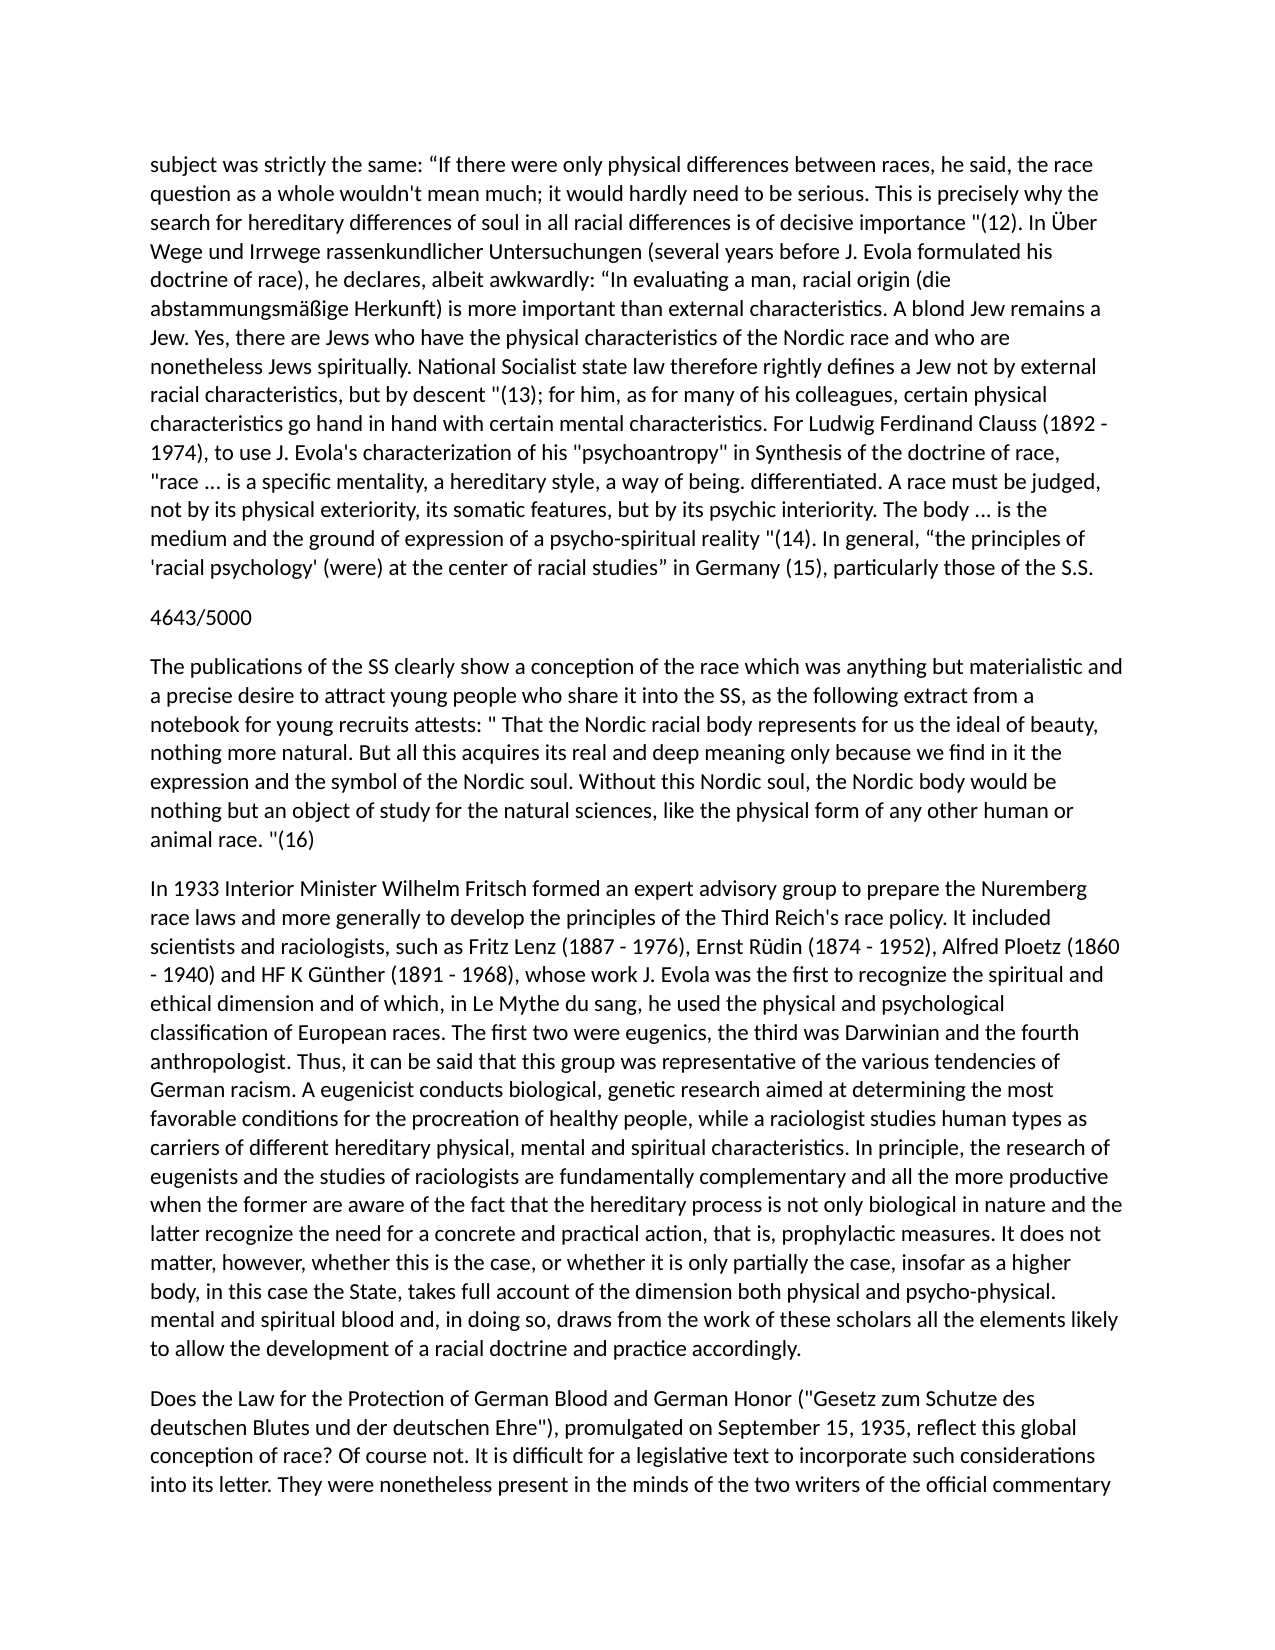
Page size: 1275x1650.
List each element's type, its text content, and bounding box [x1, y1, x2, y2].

text In 1933 Interior Minister Wilhelm Fritsch formed an expert advisory group to prepare the Nuremberg race laws and more generally to develop the principles of the Third Reich's race policy. It included scientists and raciologists, such as Fritz Lenz (1887 - 1976), Ernst Rüdin (1874 - 1952), Alfred Ploetz (1860 - 1940) and HF K Günther (1891 - 1968), whose work J. Evola was the first to recognize the spiritual and ethical dimension and of which, in Le Mythe du sang, he used the physical and psychological classification of European races. The first two were eugenics, the third was Darwinian and the fourth anthropologist. Thus, it can be said that this group was representative of the various tendencies of German racism. A eugenicist conducts biological, genetic research aimed at determining the most favorable conditions for the procreation of healthy people, while a raciologist studies human types as carriers of different hereditary physical, mental and spiritual characteristics. In principle, the research of eugenists and the studies of raciologists are fundamentally complementary and all the more productive when the former are aware of the fact that the hereditary process is not only biological in nature and the latter recognize the need for a concrete and practical action, that is, prophylactic measures. It does not matter, however, whether this is the case, or whether it is only partially the case, insofar as a higher body, in this case the State, takes full account of the dimension both physical and psycho-physical. mental and spiritual blood and, in doing so, draws from the work of these scholars all the elements likely to allow the development of a racial doctrine and practice accordingly. [150, 874, 1125, 1362]
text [150, 1383, 1125, 1498]
text 4643/5000 [150, 602, 1125, 631]
text The publications of the SS clearly show a conception of the race which was anything but materialistic and a precise desire to attract young people who share it into the SS, as the following extract from a notebook for young recruits attests: " That the Nordic racial body represents for us the ideal of beauty, nothing more natural. But all this acquires its real and deep meaning only because we find in it the expression and the symbol of the Nordic soul. Without this Nordic soul, the Nordic body would be nothing but an object of study for the natural sciences, like the physical form of any other human or animal race. "(16) [150, 652, 1125, 853]
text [150, 150, 1125, 581]
